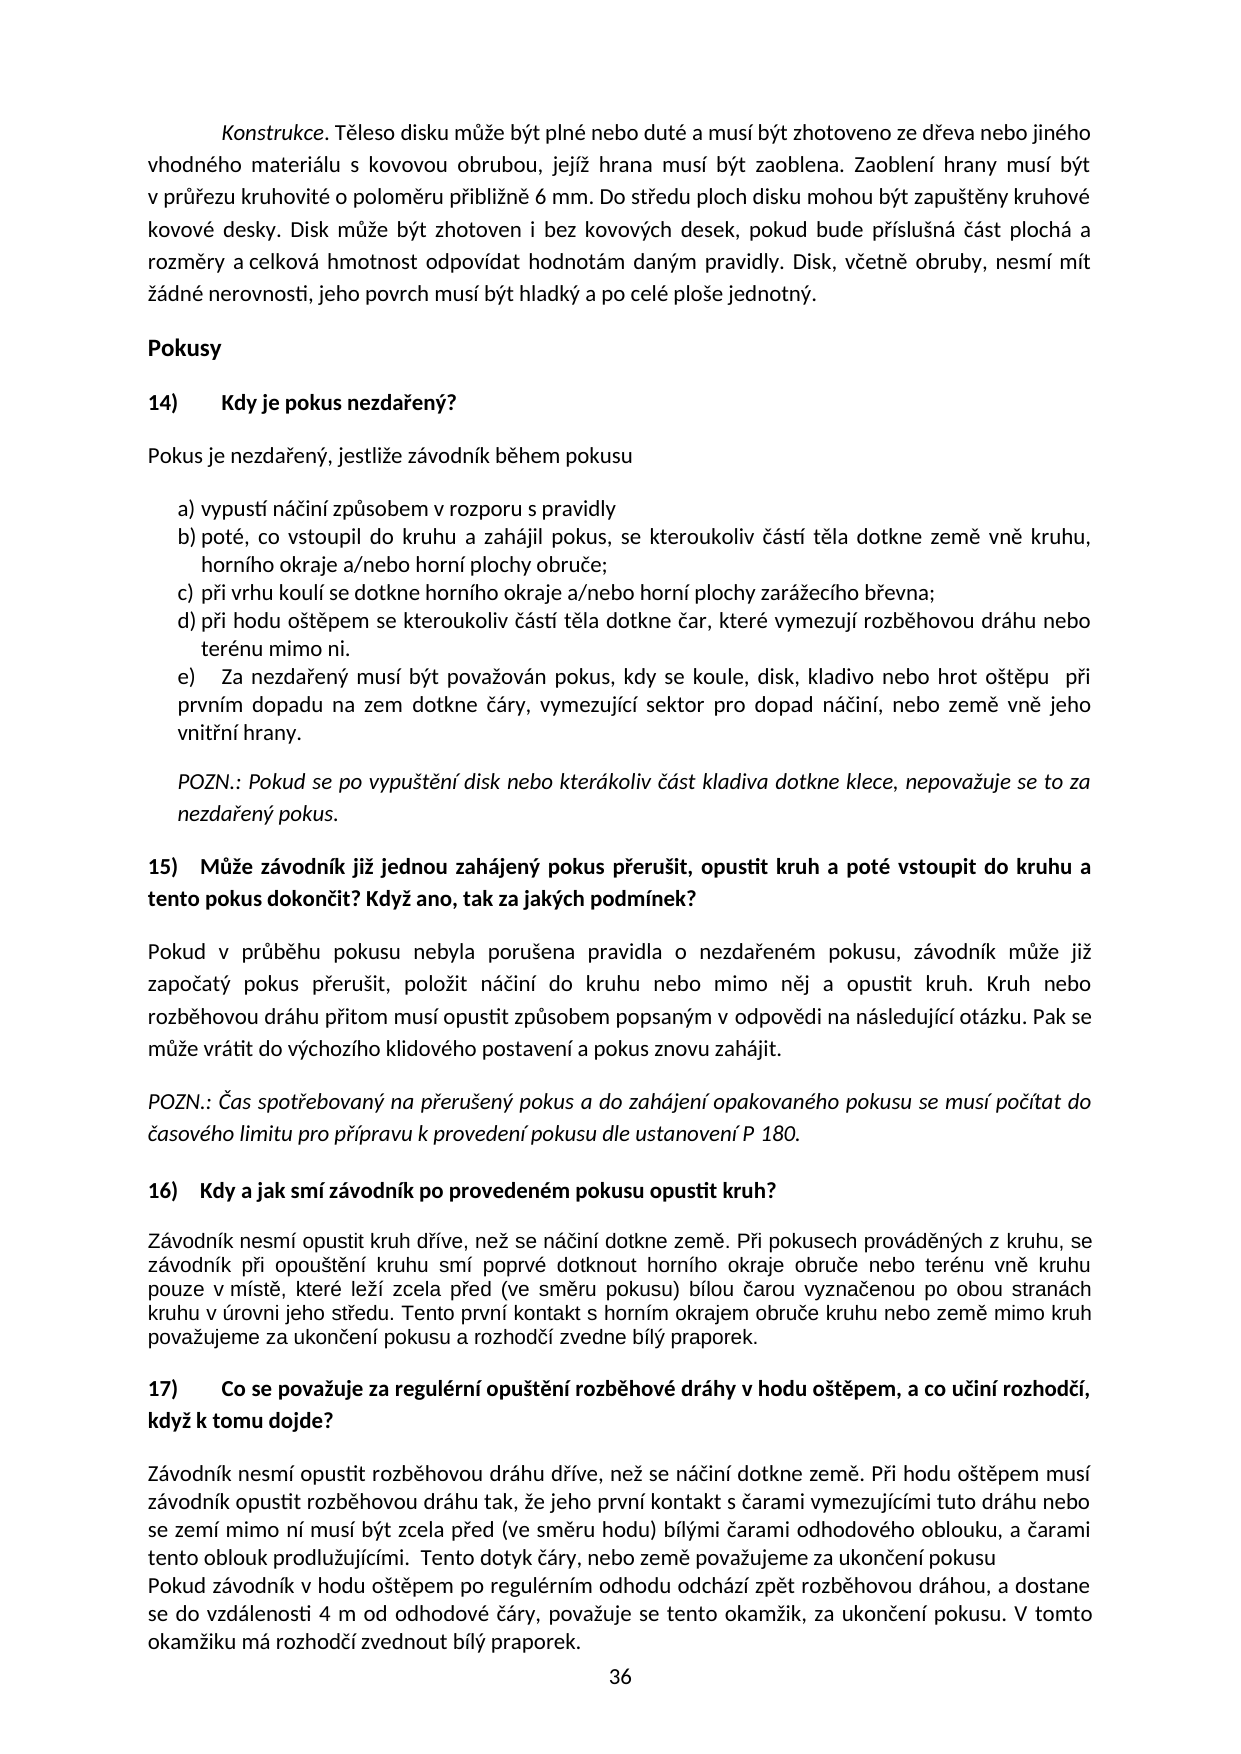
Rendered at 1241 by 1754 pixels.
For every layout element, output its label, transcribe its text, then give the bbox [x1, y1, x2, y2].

text 14) Kdy je pokus nezdařený? [148, 388, 1093, 416]
text Závodník nesmí opustit rozběhovou dráhu dříve, než se náčiní dotkne země. Při hodu oštěpem musí závodník opustit rozběhovou dráhu tak, že jeho první kontakt s čarami vymezujícími tuto dráhu nebo se zemí mimo ní musí být zcela před (ve směru hodu) bílými čarami odhodového oblouku, a čarami tento oblouk prodlužujícími. Tento dotyk čáry, nebo země považujeme za ukončení pokusu [148, 1459, 1093, 1571]
text Pozn.: Čas spotřebovaný na přerušený pokus a do zahájení opakovaného pokusu se musí počítat do časového limitu pro přípravu k provedení pokusu dle ustanovení P 180. [148, 1087, 1093, 1147]
list poté, co vstoupil do kruhu a zahájil pokus, se kteroukoliv částí těla dotkne země vně kruhu, horního okraje a/nebo horní plochy obruče; [177, 522, 1093, 578]
text e) Za nezdařený musí být považován pokus, kdy se koule, disk, kladivo nebo hrot oštěpu při prvním dopadu na zem dotkne čáry, vymezující sektor pro dopad náčiní, nebo země vně jeho vnitřní hrany. [177, 662, 1093, 746]
text Pokud závodník v hodu oštěpem po regulérním odhodu odchází zpět rozběhovou dráhou, a dostane se do vzdálenosti 4 m od odhodové čáry, považuje se tento okamžik, za ukončení pokusu. V tomto okamžiku má rozhodčí zvednout bílý praporek. [148, 1571, 1093, 1656]
list vypustí náčiní způsobem v rozporu s pravidly [177, 494, 1093, 522]
list při vrhu koulí se dotkne horního okraje a/nebo horní plochy zarážecího břevna; [177, 578, 1093, 606]
text 16) Kdy a jak smí závodník po provedeném pokusu opustit kruh? [148, 1176, 1093, 1204]
list při hodu oštěpem se kteroukoliv částí těla dotkne čar, které vymezují rozběhovou dráhu nebo terénu mimo ni. [177, 606, 1093, 662]
text Konstrukce. Těleso disku může být plné nebo duté a musí být zhotoveno ze dřeva nebo jiného vhodného materiálu s kovovou obrubou, jejíž hrana musí být zaoblena. Zaoblení hrany musí být v průřezu kruhovité o poloměru přibližně . Do středu ploch disku mohou být zapuštěny kruhové kovové desky. Disk může být zhotoven i bez kovových desek, pokud bude příslušná část plochá a rozměry a celková hmotnost odpovídat hodnotám daným pravidly. Disk, včetně obruby, nesmí mít žádné nerovnosti, jeho povrch musí být hladký a po celé ploše jednotný. [148, 118, 1093, 307]
text Pokus je nezdařený, jestliže závodník během pokusu [148, 441, 1093, 469]
text Pokud v průběhu pokusu nebyla porušena pravidla o nezdařeném pokusu, závodník může již započatý pokus přerušit, položit náčiní do kruhu nebo mimo něj a opustit kruh. Kruh nebo rozběhovou dráhu přitom musí opustit způsobem popsaným v odpovědi na následující otázku. Pak se může vrátit do výchozího klidového postavení a pokus znovu zahájit. [148, 937, 1093, 1062]
text Pozn.: Pokud se po vypuštění disk nebo kterákoliv část kladiva dotkne klece, nepovažuje se to za nezdařený pokus. [177, 767, 1093, 827]
text Závodník nesmí opustit kruh dříve, než se náčiní dotkne země. Při pokusech prováděných z kruhu, se závodník při opouštění kruhu smí poprvé dotknout horního okraje obruče nebo terénu vně kruhu pouze v místě, které leží zcela před (ve směru pokusu) bílou čarou vyznačenou po obou stranách kruhu v úrovni jeho středu. Tento první kontakt s horním okrajem obruče kruhu nebo země mimo kruh považujeme za ukončení pokusu a rozhodčí zvedne bílý praporek. [148, 1229, 1093, 1349]
text 17) Co se považuje za regulérní opuštění rozběhové dráhy v hodu oštěpem, a co učiní rozhodčí, když k tomu dojde? [148, 1374, 1093, 1434]
text Pokusy [148, 332, 1093, 363]
text 15) Může závodník již jednou zahájený pokus přerušit, opustit kruh a poté vstoupit do kruhu a tento pokus dokončit? Když ano, tak za jakých podmínek? [148, 852, 1093, 912]
